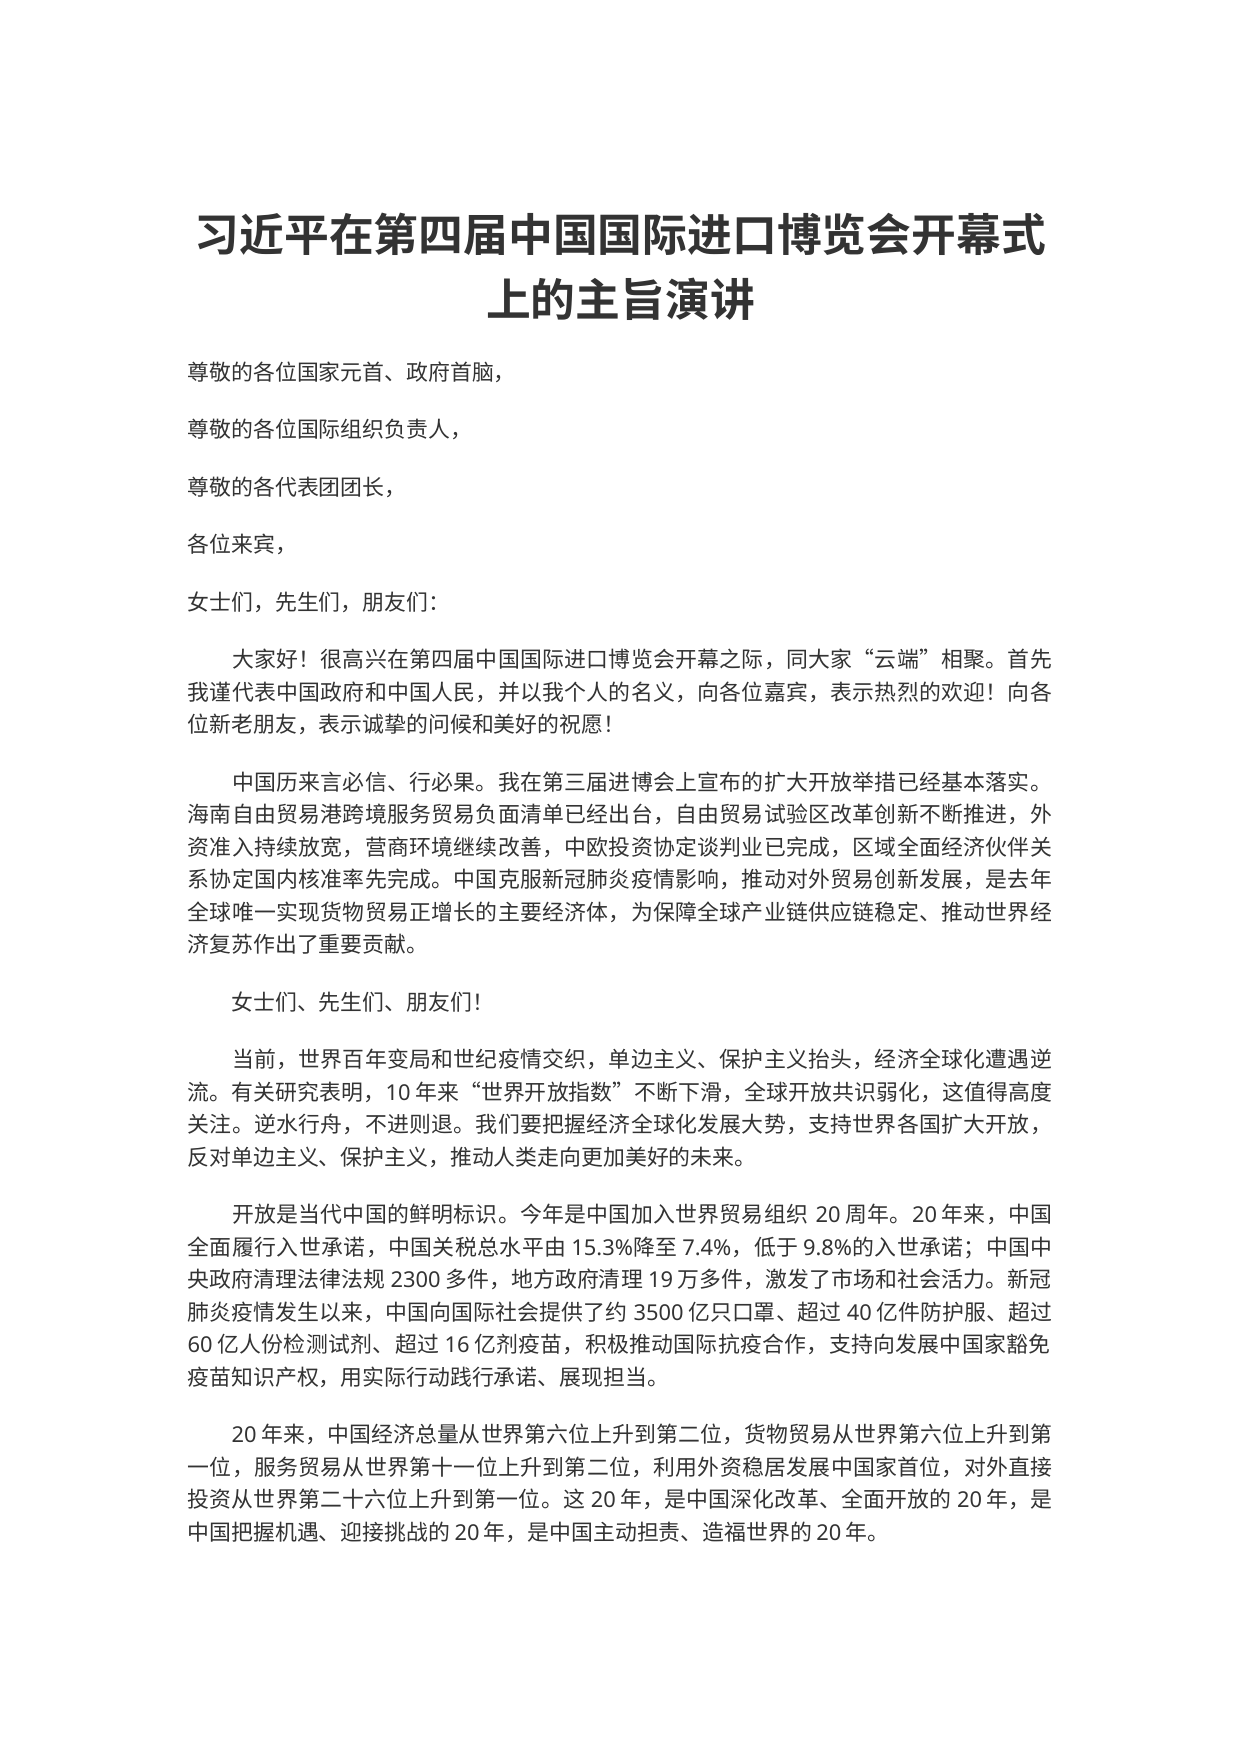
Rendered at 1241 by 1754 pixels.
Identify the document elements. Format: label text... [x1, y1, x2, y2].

text 开放是当代中国的鲜明标识。今年是中国加入世界贸易组织20周年。20年来，中国全面履行入世承诺，中国关税总水平由15.3%降至7.4%，低于9.8%的入世承诺；中国中央政府清理法律法规2300多件，地方政府清理19万多件，激发了市场和社会活力。新冠肺炎疫情发生以来，中国向国际社会提供了约3500亿只口罩、超过40亿件防护服、超过60亿人份检测试剂、超过16亿剂疫苗，积极推动国际抗疫合作，支持向发展中国家豁免疫苗知识产权，用实际行动践行承诺、展现担当。 [187, 1197, 1053, 1392]
text 尊敬的各位国家元首、政府首脑， [187, 354, 1053, 387]
text 20年来，中国经济总量从世界第六位上升到第二位，货物贸易从世界第六位上升到第一位，服务贸易从世界第十一位上升到第二位，利用外资稳居发展中国家首位，对外直接投资从世界第二十六位上升到第一位。这20年，是中国深化改革、全面开放的20年，是中国把握机遇、迎接挑战的20年，是中国主动担责、造福世界的20年。 [187, 1417, 1053, 1547]
text 各位来宾， [187, 527, 1053, 559]
text 女士们、先生们、朋友们！ [187, 984, 1053, 1017]
text 大家好！很高兴在第四届中国国际进口博览会开幕之际，同大家“云端”相聚。首先，我谨代表中国政府和中国人民，并以我个人的名义，向各位嘉宾，表示热烈的欢迎！向各位新老朋友，表示诚挚的问候和美好的祝愿！ [187, 642, 1053, 739]
text 中国历来言必信、行必果。我在第三届进博会上宣布的扩大开放举措已经基本落实。海南自由贸易港跨境服务贸易负面清单已经出台，自由贸易试验区改革创新不断推进，外资准入持续放宽，营商环境继续改善，中欧投资协定谈判业已完成，区域全面经济伙伴关系协定国内核准率先完成。中国克服新冠肺炎疫情影响，推动对外贸易创新发展，是去年全球唯一实现货物贸易正增长的主要经济体，为保障全球产业链供应链稳定、推动世界经济复苏作出了重要贡献。 [187, 764, 1053, 959]
text 当前，世界百年变局和世纪疫情交织，单边主义、保护主义抬头，经济全球化遭遇逆流。有关研究表明，10年来“世界开放指数”不断下滑，全球开放共识弱化，这值得高度关注。逆水行舟，不进则退。我们要把握经济全球化发展大势，支持世界各国扩大开放，反对单边主义、保护主义，推动人类走向更加美好的未来。 [187, 1042, 1053, 1172]
text 尊敬的各代表团团长， [187, 469, 1053, 502]
text 女士们，先生们，朋友们： [187, 584, 1053, 617]
text 尊敬的各位国际组织负责人， [187, 412, 1053, 444]
subtitle 习近平在第四届中国国际进口博览会开幕式上的主旨演讲 [187, 199, 1053, 329]
